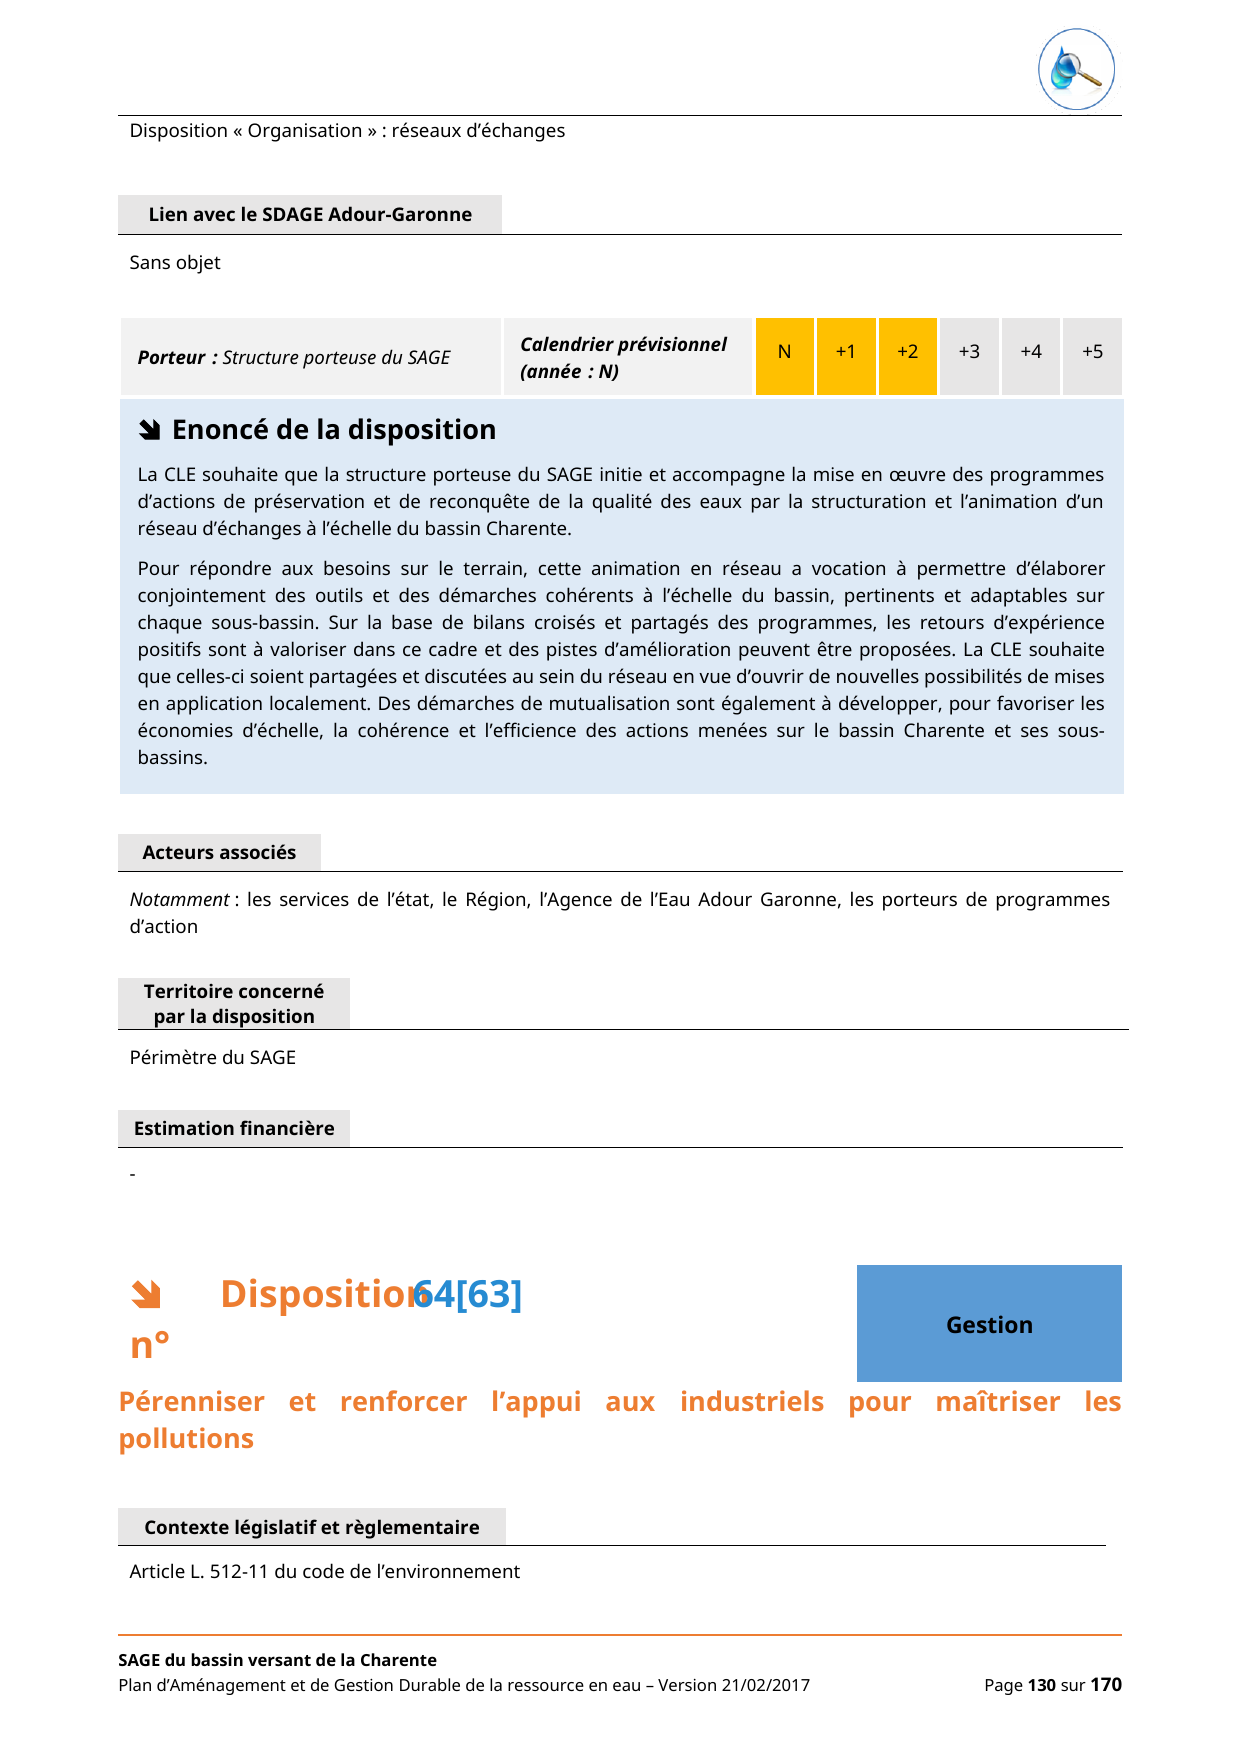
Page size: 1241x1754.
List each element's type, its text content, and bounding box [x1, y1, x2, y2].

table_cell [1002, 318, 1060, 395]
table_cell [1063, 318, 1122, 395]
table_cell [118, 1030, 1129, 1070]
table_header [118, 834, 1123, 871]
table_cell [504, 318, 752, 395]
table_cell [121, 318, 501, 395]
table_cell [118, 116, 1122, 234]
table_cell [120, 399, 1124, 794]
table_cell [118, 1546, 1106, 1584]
picture [1034, 24, 1123, 115]
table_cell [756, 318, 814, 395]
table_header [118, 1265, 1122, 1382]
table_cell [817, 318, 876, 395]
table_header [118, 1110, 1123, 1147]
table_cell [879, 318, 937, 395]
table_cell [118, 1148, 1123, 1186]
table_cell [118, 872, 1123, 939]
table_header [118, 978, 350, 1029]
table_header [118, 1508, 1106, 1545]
subtitle Pérenniser et renforcer l’appui aux industriels pour maîtriser les pollutions [118, 1382, 1122, 1456]
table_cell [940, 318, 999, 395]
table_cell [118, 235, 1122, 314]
